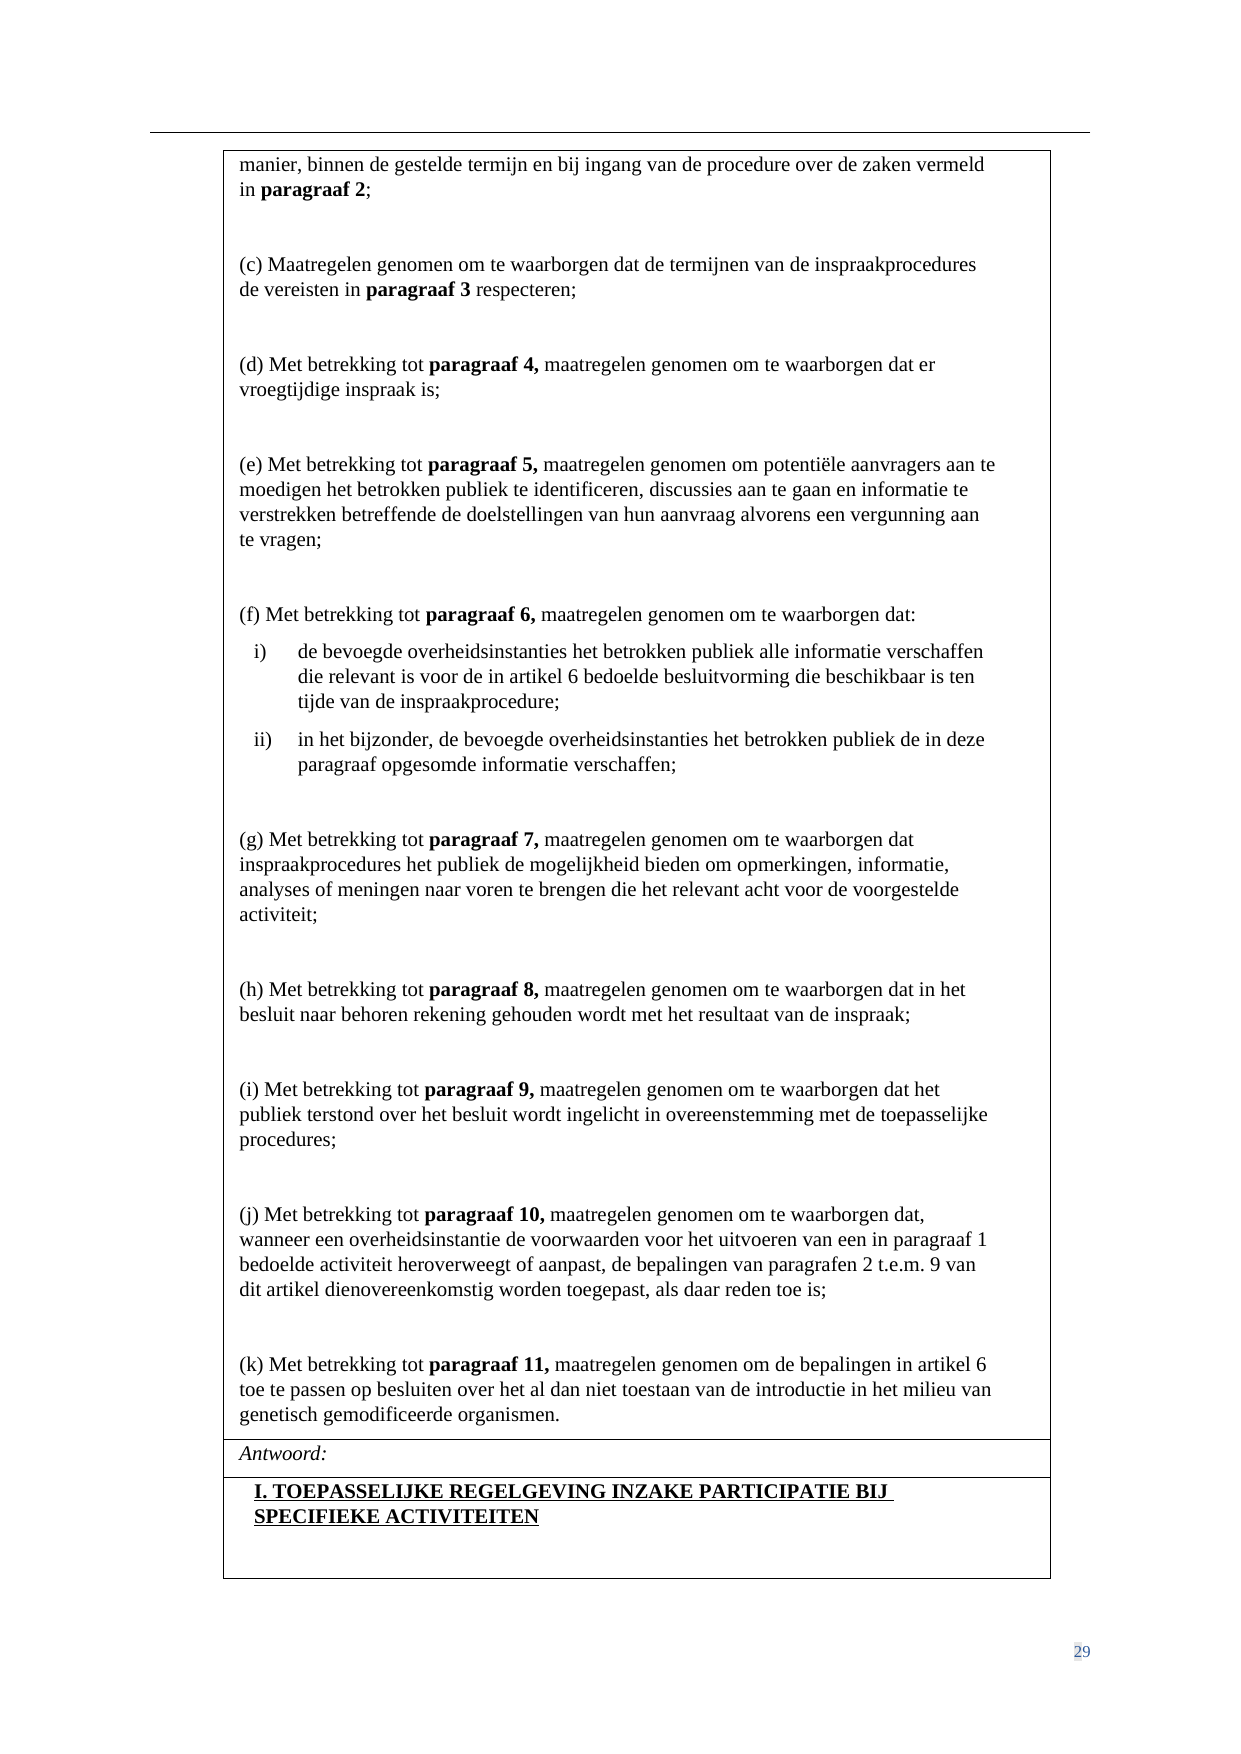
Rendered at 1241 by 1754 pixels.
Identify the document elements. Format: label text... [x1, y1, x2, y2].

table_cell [224, 151, 1050, 1438]
table_cell Antwoord: [224, 1440, 1050, 1477]
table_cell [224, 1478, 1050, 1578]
